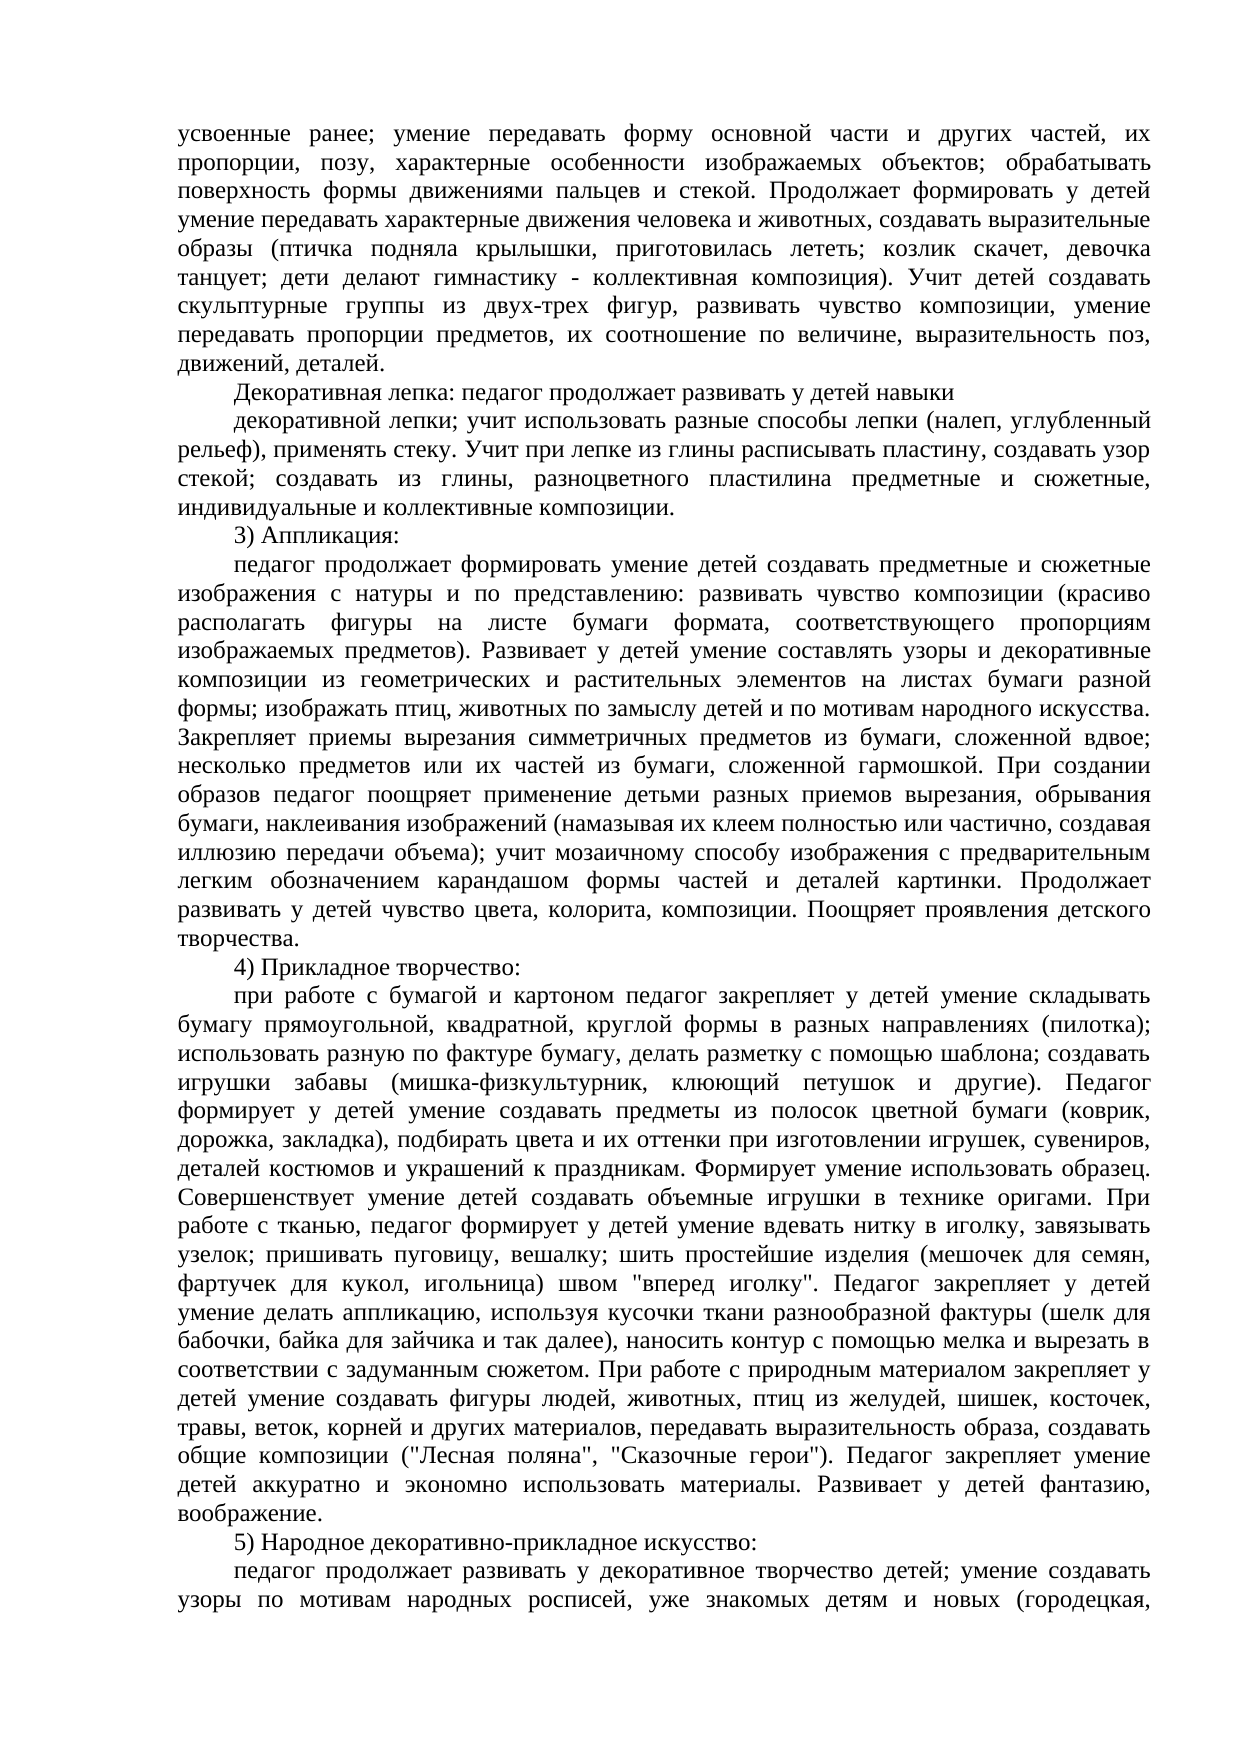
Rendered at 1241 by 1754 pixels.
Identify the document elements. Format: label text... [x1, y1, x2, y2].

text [177, 118, 1152, 377]
text 4) Прикладное творчество: [177, 952, 1152, 981]
text Декоративная лепка: педагог продолжает развивать у детей навыки [177, 377, 1152, 406]
text декоративной лепки; учит использовать разные способы лепки (налеп, углубленный рельеф), применять стеку. Учит при лепке из глины расписывать пластину, создавать узор стекой; создавать из глины, разноцветного пластилина предметные и сюжетные, индивидуальные и коллективные композиции. [177, 406, 1152, 521]
text 3) Аппликация: [177, 521, 1152, 549]
text при работе с бумагой и картоном педагог закрепляет у детей умение складывать бумагу прямоугольной, квадратной, круглой формы в разных направлениях (пилотка); использовать разную по фактуре бумагу, делать разметку с помощью шаблона; создавать игрушки забавы (мишка-физкультурник, клюющий петушок и другие). Педагог формирует у детей умение создавать предметы из полосок цветной бумаги (коврик, дорожка, закладка), подбирать цвета и их оттенки при изготовлении игрушек, сувениров, деталей костюмов и украшений к праздникам. Формирует умение использовать образец. Совершенствует умение детей создавать объемные игрушки в технике оригами. При работе с тканью, педагог формирует у детей умение вдевать нитку в иголку, завязывать узелок; пришивать пуговицу, вешалку; шить простейшие изделия (мешочек для семян, фартучек для кукол, игольница) швом "вперед иголку". Педагог закрепляет у детей умение делать аппликацию, используя кусочки ткани разнообразной фактуры (шелк для бабочки, байка для зайчика и так далее), наносить контур с помощью мелка и вырезать в соответствии с задуманным сюжетом. При работе с природным материалом закрепляет у детей умение создавать фигуры людей, животных, птиц из желудей, шишек, косточек, травы, веток, корней и других материалов, передавать выразительность образа, создавать общие композиции ("Лесная поляна", "Сказочные герои"). Педагог закрепляет умение детей аккуратно и экономно использовать материалы. Развивает у детей фантазию, воображение. [177, 981, 1152, 1527]
text педагог продолжает формировать умение детей создавать предметные и сюжетные изображения с натуры и по представлению: развивать чувство композиции (красиво располагать фигуры на листе бумаги формата, соответствующего пропорциям изображаемых предметов). Развивает у детей умение составлять узоры и декоративные композиции из геометрических и растительных элементов на листах бумаги разной формы; изображать птиц, животных по замыслу детей и по мотивам народного искусства. Закрепляет приемы вырезания симметричных предметов из бумаги, сложенной вдвое; несколько предметов или их частей из бумаги, сложенной гармошкой. При создании образов педагог поощряет применение детьми разных приемов вырезания, обрывания бумаги, наклеивания изображений (намазывая их клеем полностью или частично, создавая иллюзию передачи объема); учит мозаичному способу изображения с предварительным легким обозначением карандашом формы частей и деталей картинки. Продолжает развивать у детей чувство цвета, колорита, композиции. Поощряет проявления детского творчества. [177, 549, 1152, 952]
text 5) Народное декоративно-прикладное искусство: [177, 1527, 1152, 1556]
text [177, 1556, 1152, 1613]
